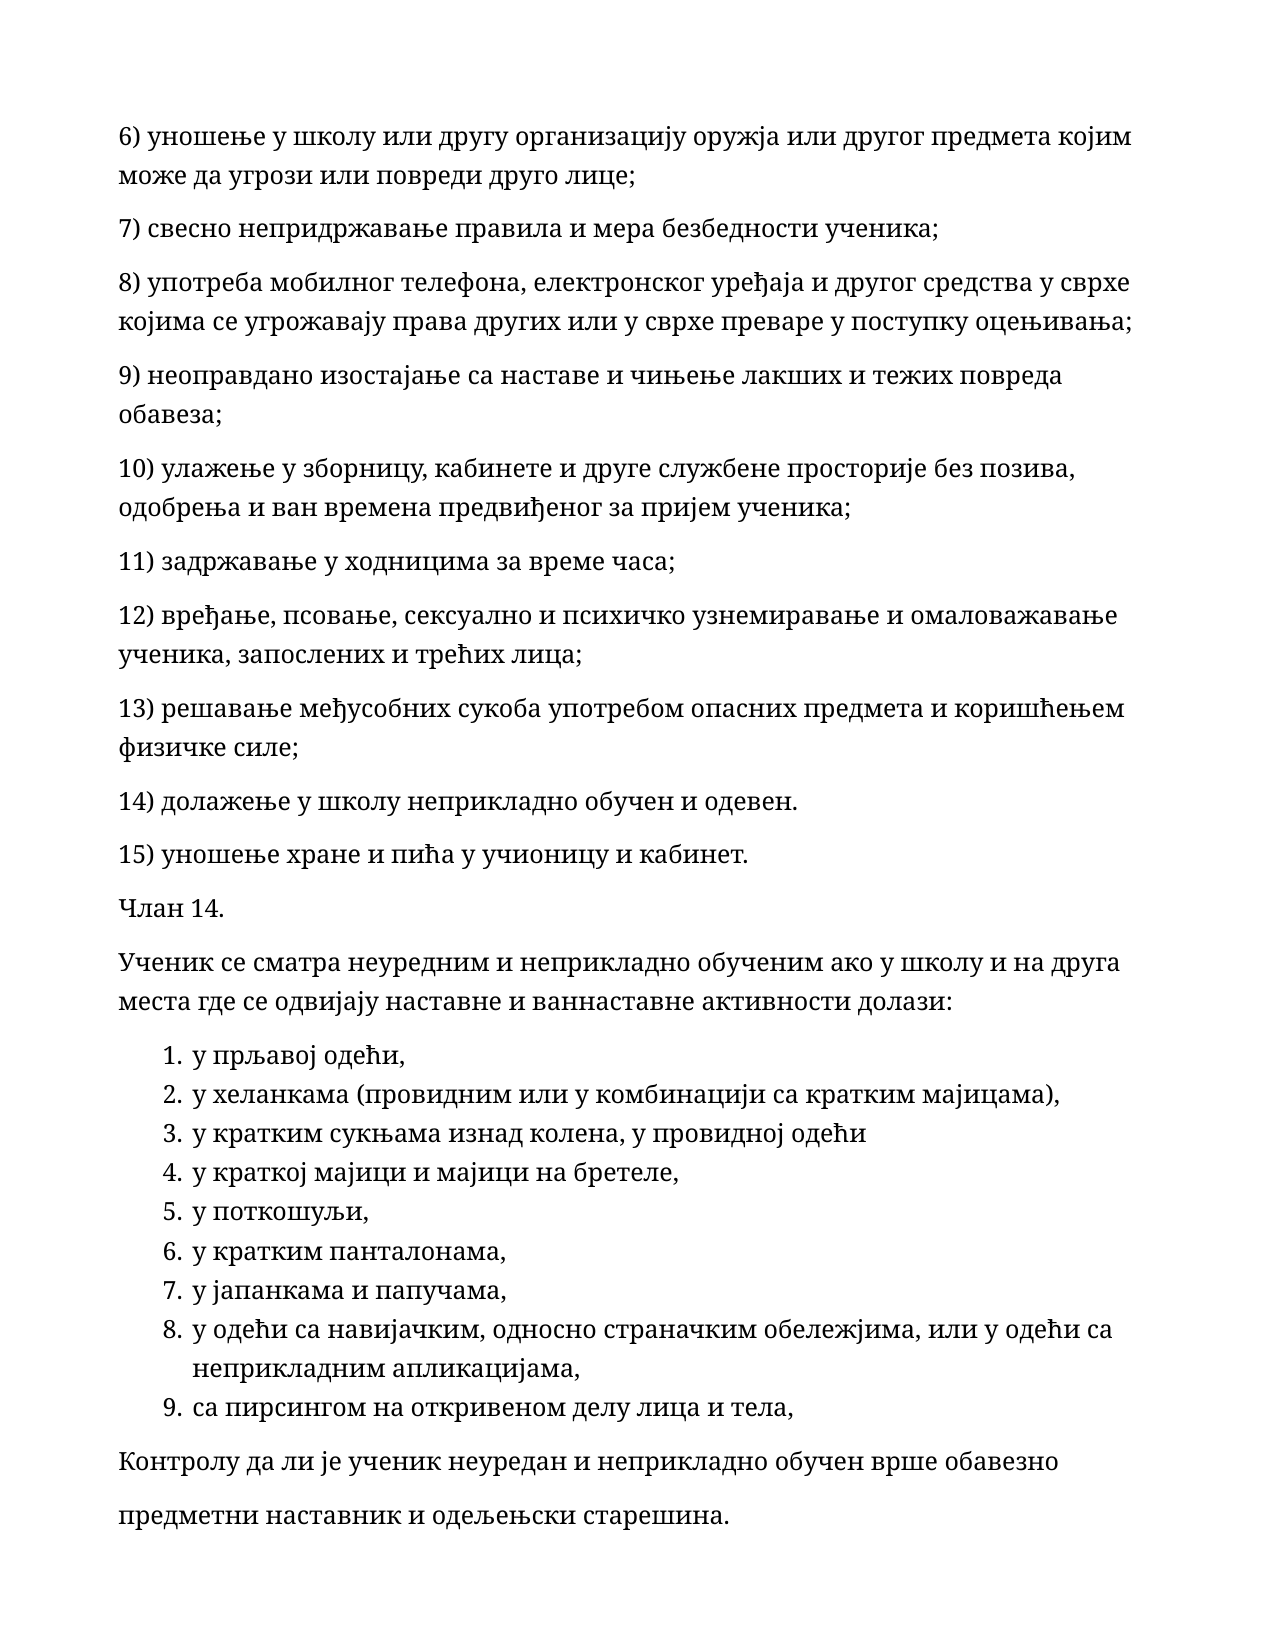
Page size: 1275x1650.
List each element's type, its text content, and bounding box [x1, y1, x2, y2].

text 7) свесно непридржавање правила и мера безбедности ученика; [118, 211, 1157, 245]
text предметни наставник и одељењски старешина. [118, 1497, 1157, 1531]
list у јапанкама и папучама, [162, 1272, 1157, 1306]
text 8) употреба мобилног телефона, електронског уређаја и другог средства у сврхе којима се угрожавају права других или у сврхе преваре у поступку оцењивања; [118, 265, 1157, 338]
list у кратким панталонама, [162, 1233, 1157, 1267]
text 14) долажење у школу неприкладно обучен и одевен. [118, 783, 1157, 817]
text 6) уношење у школу или другу организацију оружја или другог предмета којим може да угрози или повреди друго лице; [118, 118, 1157, 191]
text Члан 14. [118, 891, 1157, 925]
text 12) вређање, псовање, сексуално и психичко узнемиравање и омаловажавање ученика, запослених и трећих лица; [118, 597, 1157, 671]
list у одећи са навијачким, односно страначким обележјима, или у одећи са неприкладним апликацијама, [162, 1311, 1157, 1385]
list у краткој мајици и мајици на бретеле, [162, 1155, 1157, 1189]
text 10) улажење у зборницу, кабинете и друге службене просторије без позива, одобрења и ван времена предвиђеног за пријем ученика; [118, 451, 1157, 524]
text 11) задржавање у ходницима за време часа; [118, 543, 1157, 578]
text Контролу да ли је ученик неуредан и неприкладно обучен врше обавезно [118, 1443, 1157, 1478]
list са пирсингом на откривеном делу лица и тела, [162, 1390, 1157, 1424]
text 13) решавање међусобних сукоба употребом опасних предмета и коришћењем физичке силе; [118, 690, 1157, 763]
list у кратким сукњама изнад колена, у провидној одећи [162, 1116, 1157, 1150]
list у поткошуљи, [162, 1194, 1157, 1228]
text 9) неоправдано изостајање са наставе и чињење лакших и тежих повреда обавеза; [118, 358, 1157, 431]
text 15) уношење хране и пића у учионицу и кабинет. [118, 837, 1157, 871]
list у прљавој одећи, [162, 1037, 1157, 1071]
list у хеланкама (провидним или у комбинацији са кратким мајицама), [162, 1076, 1157, 1111]
text Ученик се сматра неуредним и неприкладно обученим ако у школу и на друга места где се одвијају наставне и ваннаставне активности долази: [118, 944, 1157, 1018]
